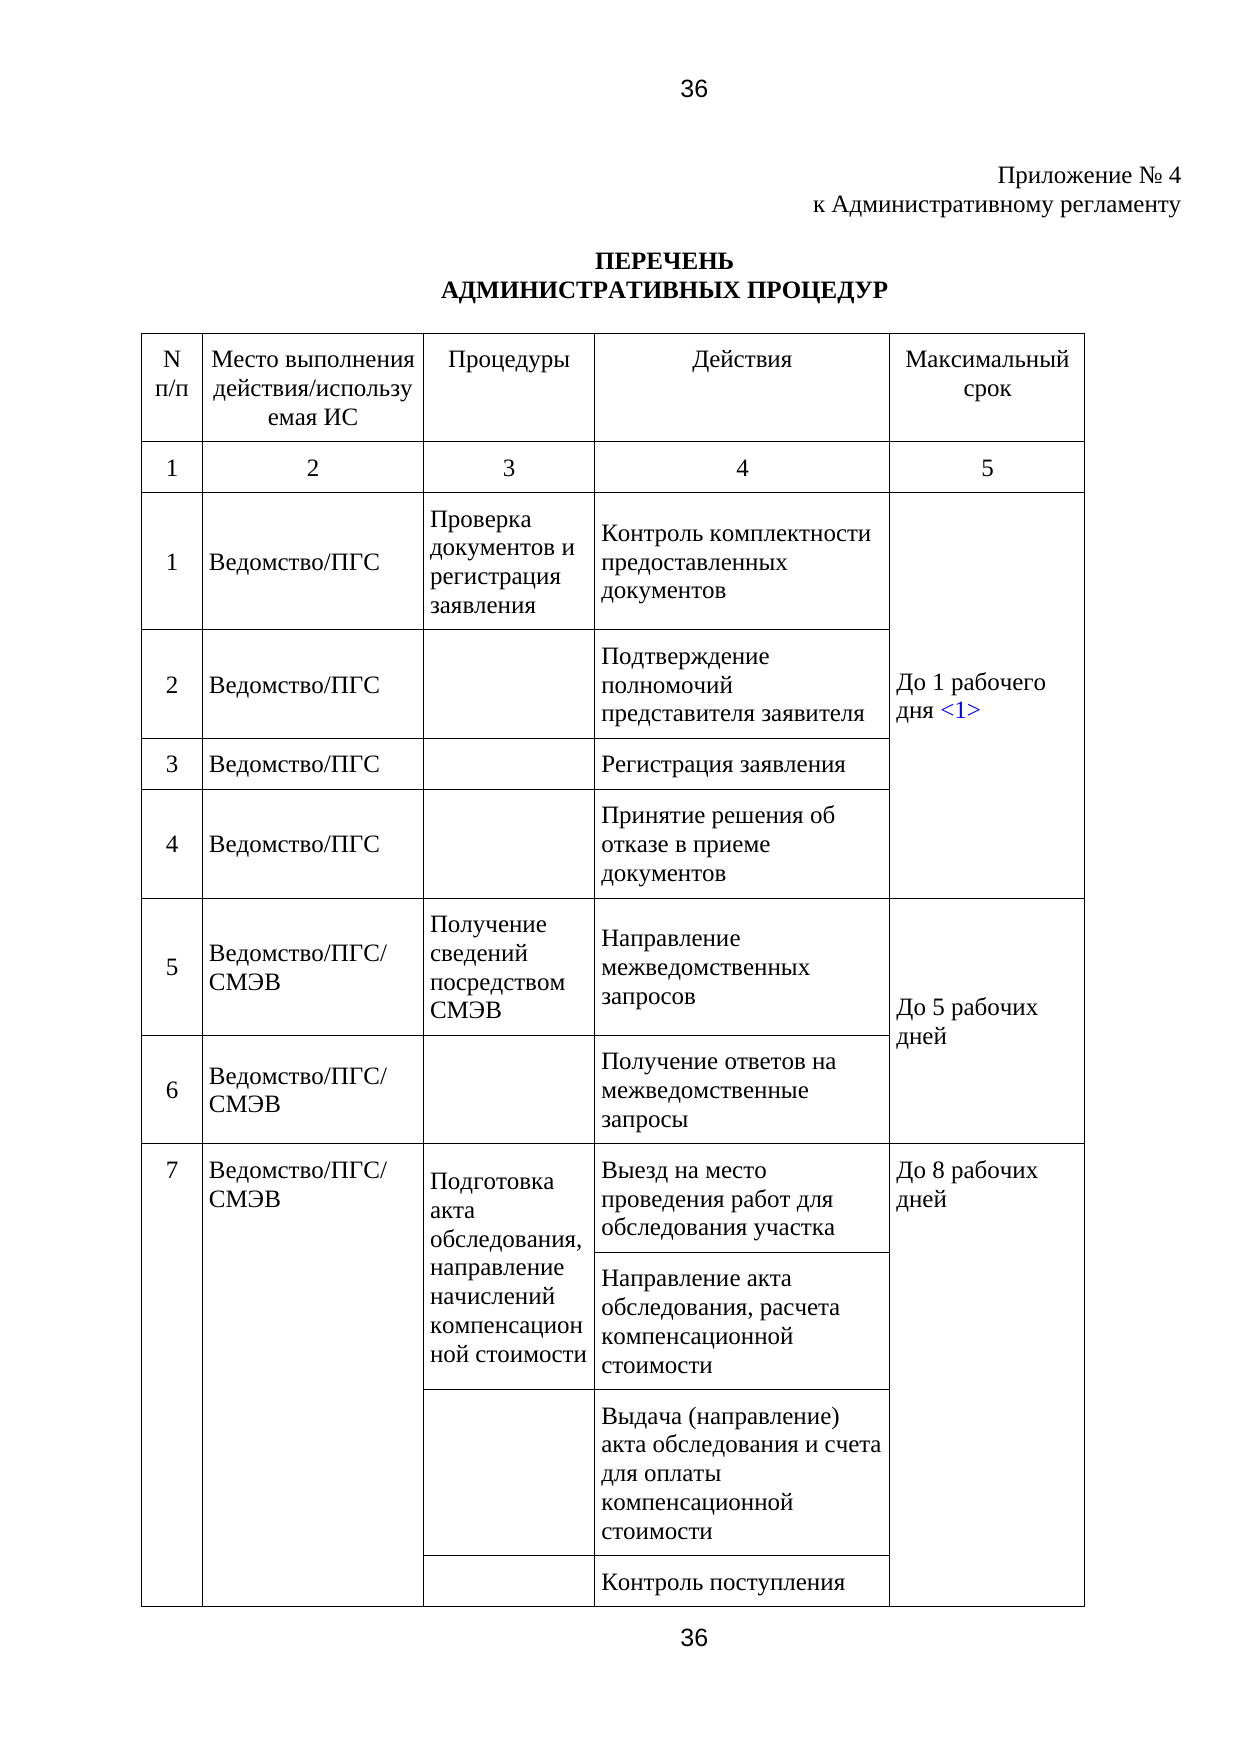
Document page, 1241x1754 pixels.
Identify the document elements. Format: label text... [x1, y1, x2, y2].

title ПЕРЕЧЕНЬ [148, 246, 1181, 275]
table_cell Принятие решения об отказе в приеме документов [595, 790, 889, 897]
table_cell 2 [203, 442, 423, 492]
table_cell 3 [142, 739, 202, 789]
table_header Действия [595, 334, 889, 441]
title АДМИНИСТРАТИВНЫХ ПРОЦЕДУР [148, 275, 1181, 304]
table_cell Выезд на место проведения работ для обследования участка [595, 1144, 889, 1252]
table_cell 1 [142, 493, 202, 629]
table_cell [424, 1390, 594, 1555]
table_cell 7 [142, 1144, 202, 1606]
table_cell 5 [142, 899, 202, 1035]
table_cell Ведомство/ПГС [203, 739, 423, 789]
table_cell Контроль комплектности предоставленных документов [595, 493, 889, 629]
table_cell 1 [142, 442, 202, 492]
table_cell Ведомство/ПГС [203, 790, 423, 897]
table_cell Ведомство/ПГС/СМЭВ [203, 899, 423, 1035]
table_cell Получение ответов на межведомственные запросы [595, 1036, 889, 1143]
table_cell Проверка документов и регистрация заявления [424, 493, 594, 629]
table_cell Подготовка акта обследования, направление начислений компенсационной стоимости [424, 1144, 594, 1389]
table_cell Получение сведений посредством СМЭВ [424, 899, 594, 1035]
table_header Максимальный срок [890, 334, 1084, 441]
table_cell Ведомство/ПГС [203, 630, 423, 738]
table_cell До 5 рабочих дней [890, 899, 1084, 1143]
table_cell Ведомство/ПГС [203, 493, 423, 629]
table_cell [424, 1036, 594, 1143]
table_cell До 1 рабочего дня <1> [890, 493, 1084, 897]
table_cell [424, 790, 594, 897]
table_cell [424, 630, 594, 738]
table_cell До 8 рабочих дней [890, 1144, 1084, 1606]
table_header Процедуры [424, 334, 594, 441]
table_cell 5 [890, 442, 1084, 492]
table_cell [595, 1556, 889, 1606]
table_cell 4 [142, 790, 202, 897]
table_cell Регистрация заявления [595, 739, 889, 789]
table_cell [424, 1556, 594, 1606]
table_cell Ведомство/ПГС/СМЭВ [203, 1036, 423, 1143]
table_cell Ведомство/ПГС/СМЭВ [203, 1144, 423, 1606]
text Приложение № 4 [148, 160, 1181, 189]
table_header N п/п [142, 334, 202, 441]
text к Административному регламенту [148, 189, 1181, 217]
table_cell Подтверждение полномочий представителя заявителя [595, 630, 889, 738]
table_header Место выполнения действия/используемая ИС [203, 334, 423, 441]
table_cell Направление межведомственных запросов [595, 899, 889, 1035]
table_cell 2 [142, 630, 202, 738]
table_cell [424, 739, 594, 789]
table_cell 3 [424, 442, 594, 492]
table_cell Направление акта обследования, расчета компенсационной стоимости [595, 1253, 889, 1389]
table_cell 4 [595, 442, 889, 492]
table_cell Выдача (направление) акта обследования и счета для оплаты компенсационной стоимости [595, 1390, 889, 1555]
table_cell 6 [142, 1036, 202, 1143]
